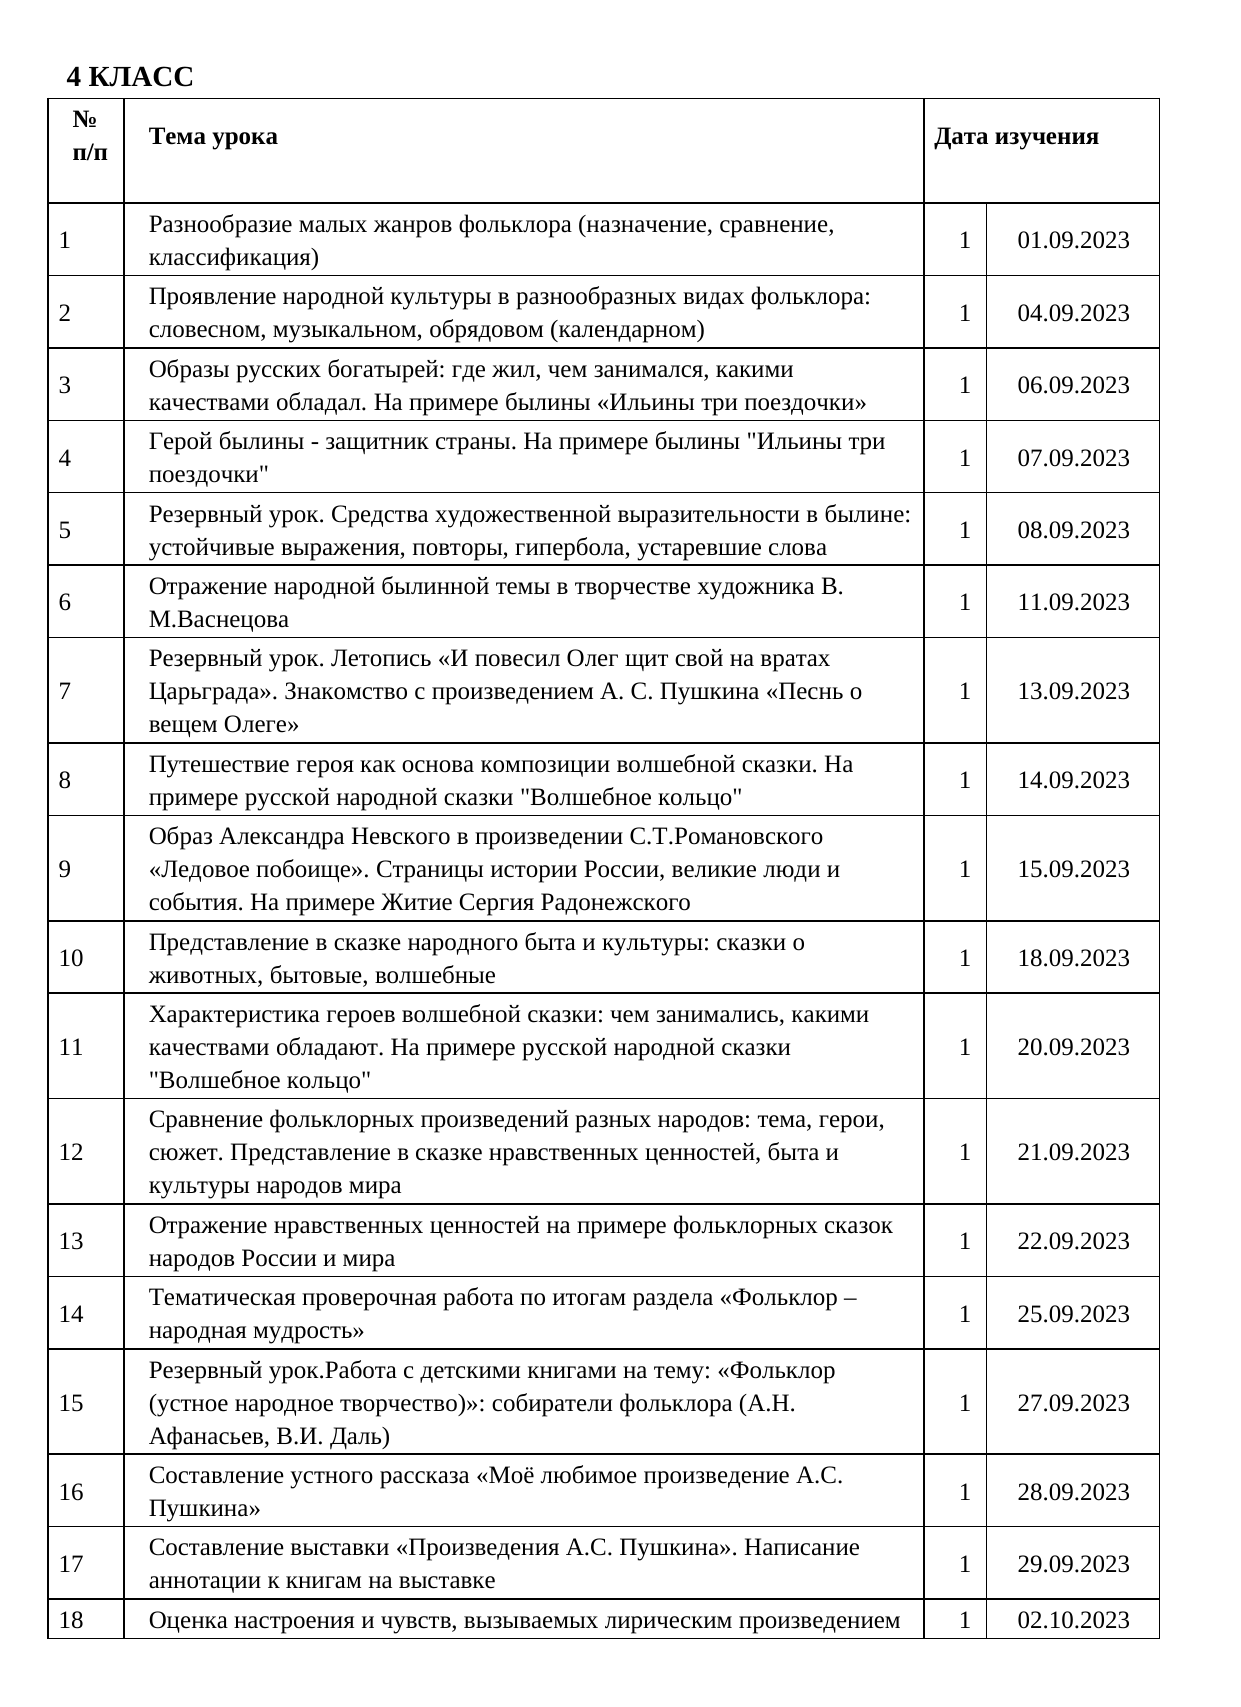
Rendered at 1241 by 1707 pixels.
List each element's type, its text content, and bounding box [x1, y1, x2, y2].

table_cell 25.09.2023 [987, 1277, 1159, 1348]
table_cell Резервный урок. Летопись «И повесил Олег щит свой на вратах Царьграда». Знакомство с произведением А. С. Пушкина «Песнь о вещем Олеге» [125, 638, 923, 742]
table_cell 1 [925, 1350, 986, 1453]
table_cell 8 [49, 744, 123, 814]
table_cell 1 [925, 1455, 986, 1526]
table_cell 16 [49, 1455, 123, 1526]
table_cell 1 [49, 204, 123, 275]
table_cell 14.09.2023 [987, 744, 1159, 814]
table_cell 1 [925, 493, 986, 564]
table_cell Представление в сказке народного быта и культуры: сказки о животных, бытовые, волшебные [125, 922, 923, 992]
table_cell 15 [49, 1350, 123, 1453]
table_cell 2 [49, 276, 123, 347]
table_cell Сравнение фольклорных произведений разных народов: тема, герои, сюжет. Представление в сказке нравственных ценностей, быта и культуры народов мира [125, 1099, 923, 1203]
table_cell 1 [925, 1527, 986, 1598]
table_cell 01.09.2023 [987, 204, 1159, 275]
table_cell 10 [49, 922, 123, 992]
table_cell 1 [925, 1205, 986, 1276]
table_cell 27.09.2023 [987, 1350, 1159, 1453]
table_cell 1 [925, 1099, 986, 1203]
table_cell 1 [925, 566, 986, 637]
table_cell Разнообразие малых жанров фольклора (назначение, сравнение, классификация) [125, 204, 923, 275]
table_cell 20.09.2023 [987, 994, 1159, 1098]
table_cell 08.09.2023 [987, 493, 1159, 564]
table_cell Герой былины - защитник страны. На примере былины "Ильины три поездочки" [125, 421, 923, 492]
table_cell 1 [925, 204, 986, 275]
table_cell 1 [925, 816, 986, 920]
table_cell 4 [49, 421, 123, 492]
table_cell 14 [49, 1277, 123, 1348]
table_cell 18.09.2023 [987, 922, 1159, 992]
table_cell 1 [925, 744, 986, 814]
table_cell 1 [925, 1600, 986, 1637]
table_cell Отражение народной былинной темы в творчестве художника В. М.Васнецова [125, 566, 923, 637]
table_cell 13.09.2023 [987, 638, 1159, 742]
table_cell Характеристика героев волшебной сказки: чем занимались, какими качествами обладают. На примере русской народной сказки "Волшебное кольцо" [125, 994, 923, 1098]
table_cell 9 [49, 816, 123, 920]
table_cell Образы русских богатырей: где жил, чем занимался, какими качествами обладал. На примере былины «Ильины три поездочки» [125, 349, 923, 419]
table_cell 13 [49, 1205, 123, 1276]
table_cell Резервный урок. Средства художественной выразительности в былине: устойчивые выражения, повторы, гипербола, устаревшие слова [125, 493, 923, 564]
table_cell 1 [925, 349, 986, 419]
table_cell Составление устного рассказа «Моё любимое произведение А.С. Пушкина» [125, 1455, 923, 1526]
table_cell 07.09.2023 [987, 421, 1159, 492]
table_header Дата изучения [925, 99, 1159, 202]
table_cell Составление выставки «Произведения А.С. Пушкина». Написание аннотации к книгам на выставке [125, 1527, 923, 1598]
table_cell 04.09.2023 [987, 276, 1159, 347]
table_cell 22.09.2023 [987, 1205, 1159, 1276]
table_cell 11 [49, 994, 123, 1098]
table_cell 21.09.2023 [987, 1099, 1159, 1203]
table_cell Тематическая проверочная работа по итогам раздела «Фольклор – народная мудрость» [125, 1277, 923, 1348]
table_cell 1 [925, 1277, 986, 1348]
table_cell 1 [925, 638, 986, 742]
table_cell 1 [925, 922, 986, 992]
table_cell 02.10.2023 [987, 1600, 1159, 1637]
table_cell Образ Александра Невского в произведении С.Т.Романовского «Ледовое побоище». Страницы истории России, великие люди и события. На примере Житие Сергия Радонежского [125, 816, 923, 920]
table_cell Путешествие героя как основа композиции волшебной сказки. На примере русской народной сказки "Волшебное кольцо" [125, 744, 923, 814]
table_cell 5 [49, 493, 123, 564]
table_header Тема урока [125, 99, 923, 202]
table_cell 7 [49, 638, 123, 742]
table_cell 1 [925, 994, 986, 1098]
table_cell 3 [49, 349, 123, 419]
text 4 КЛАСС [59, 59, 1181, 93]
table_cell 28.09.2023 [987, 1455, 1159, 1526]
table_cell 29.09.2023 [987, 1527, 1159, 1598]
table_cell 11.09.2023 [987, 566, 1159, 637]
table_cell 1 [925, 421, 986, 492]
table_cell Резервный урок.Работа с детскими книгами на тему: «Фольклор (устное народное творчество)»: собиратели фольклора (А.Н. Афанасьев, В.И. Даль) [125, 1350, 923, 1453]
table_cell 17 [49, 1527, 123, 1598]
table_cell 15.09.2023 [987, 816, 1159, 920]
table_cell Отражение нравственных ценностей на примере фольклорных сказок народов России и мира [125, 1205, 923, 1276]
table_header № п/п [49, 99, 123, 202]
table_cell 12 [49, 1099, 123, 1203]
table_cell 1 [925, 276, 986, 347]
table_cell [125, 1600, 923, 1637]
table_cell 06.09.2023 [987, 349, 1159, 419]
table_cell Проявление народной культуры в разнообразных видах фольклора: словесном, музыкальном, обрядовом (календарном) [125, 276, 923, 347]
table_cell 6 [49, 566, 123, 637]
table_cell 18 [49, 1600, 123, 1637]
